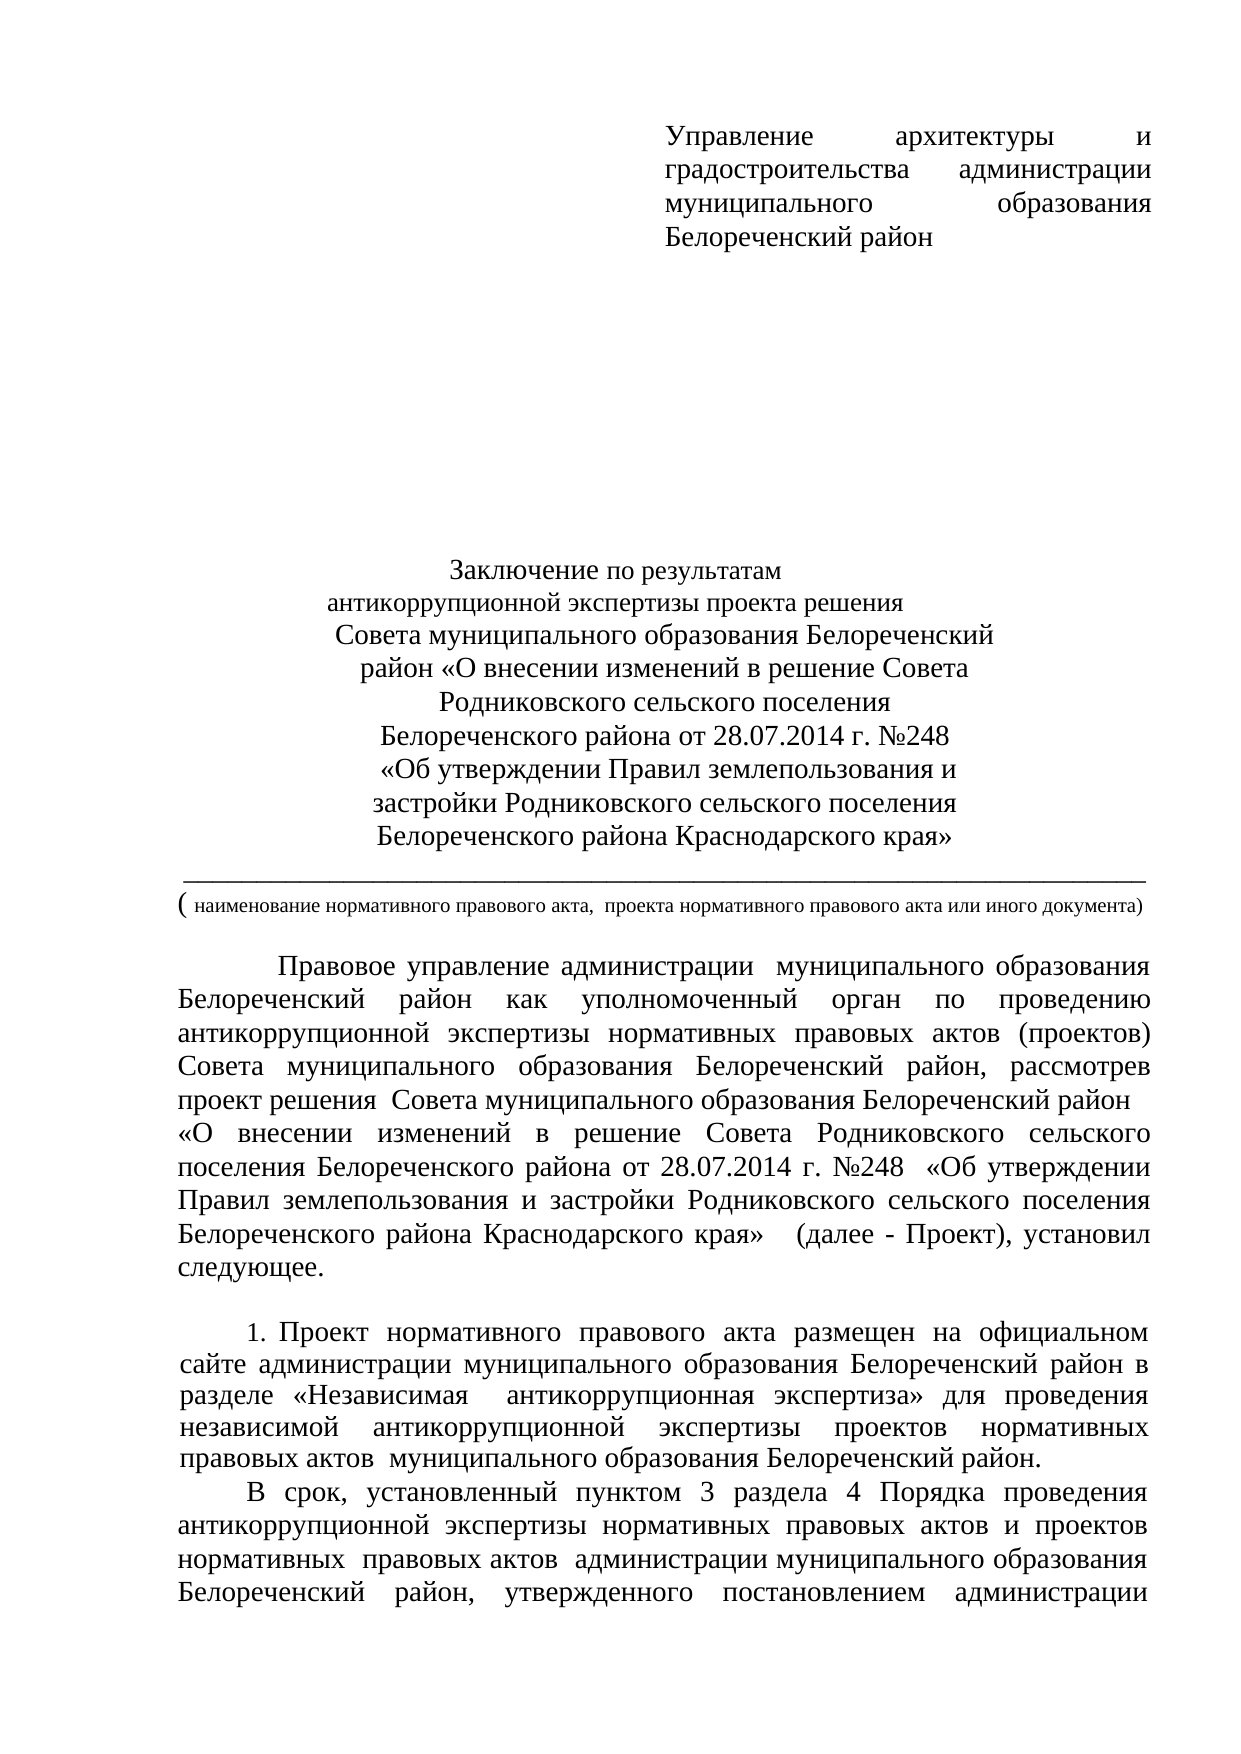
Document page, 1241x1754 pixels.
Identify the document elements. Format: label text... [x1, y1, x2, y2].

text застройки Родниковского сельского поселения [327, 785, 1002, 818]
text Родниковского сельского поселения [327, 684, 1002, 718]
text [177, 1474, 1148, 1608]
text __________________________________________________________________ [177, 852, 1152, 885]
list Проект нормативного правового акта размещен на официальном сайте администрации муниципального образования Белореченский район в разделе «Независимая антикоррупционная экспертиза» для проведения независимой антикоррупционной экспертизы проектов нормативных правовых актов муниципального образования Белореченский район. [179, 1317, 1149, 1474]
subtitle Совета муниципального образования Белореченский [177, 617, 1152, 651]
text Управление архитектуры и градостроительства администрации муниципального образования Белореченский район [664, 118, 1152, 252]
text Белореченского района Краснодарского края» [327, 818, 1002, 852]
text антикоррупционной экспертизы проекта решения [177, 586, 1054, 617]
text ( наименование нормативного правового акта, проекта нормативного правового акта или иного документа) [177, 885, 1152, 919]
text Заключение по результатам [177, 552, 1054, 586]
text «Об утверждении Правил землепользования и [327, 751, 1002, 785]
text Белореченского района от 28.07.2014 г. №248 [327, 718, 1002, 751]
text Правовое управление администрации муниципального образования Белореченский район как уполномоченный орган по проведению антикоррупционной экспертизы нормативных правовых актов (проектов) Совета муниципального образования Белореченский район, рассмотрев проект решения Совета муниципального образования Белореченский район [177, 919, 1152, 1115]
subtitle район «О внесении изменений в решение Совета [177, 651, 1152, 684]
text «О внесении изменений в решение Совета Родниковского сельского поселения Белореченского района от 28.07.2014 г. №248 «Об утверждении Правил землепользования и застройки Родниковского сельского поселения Белореченского района Краснодарского края» (далее - Проект), установил следующее. [177, 1115, 1152, 1283]
